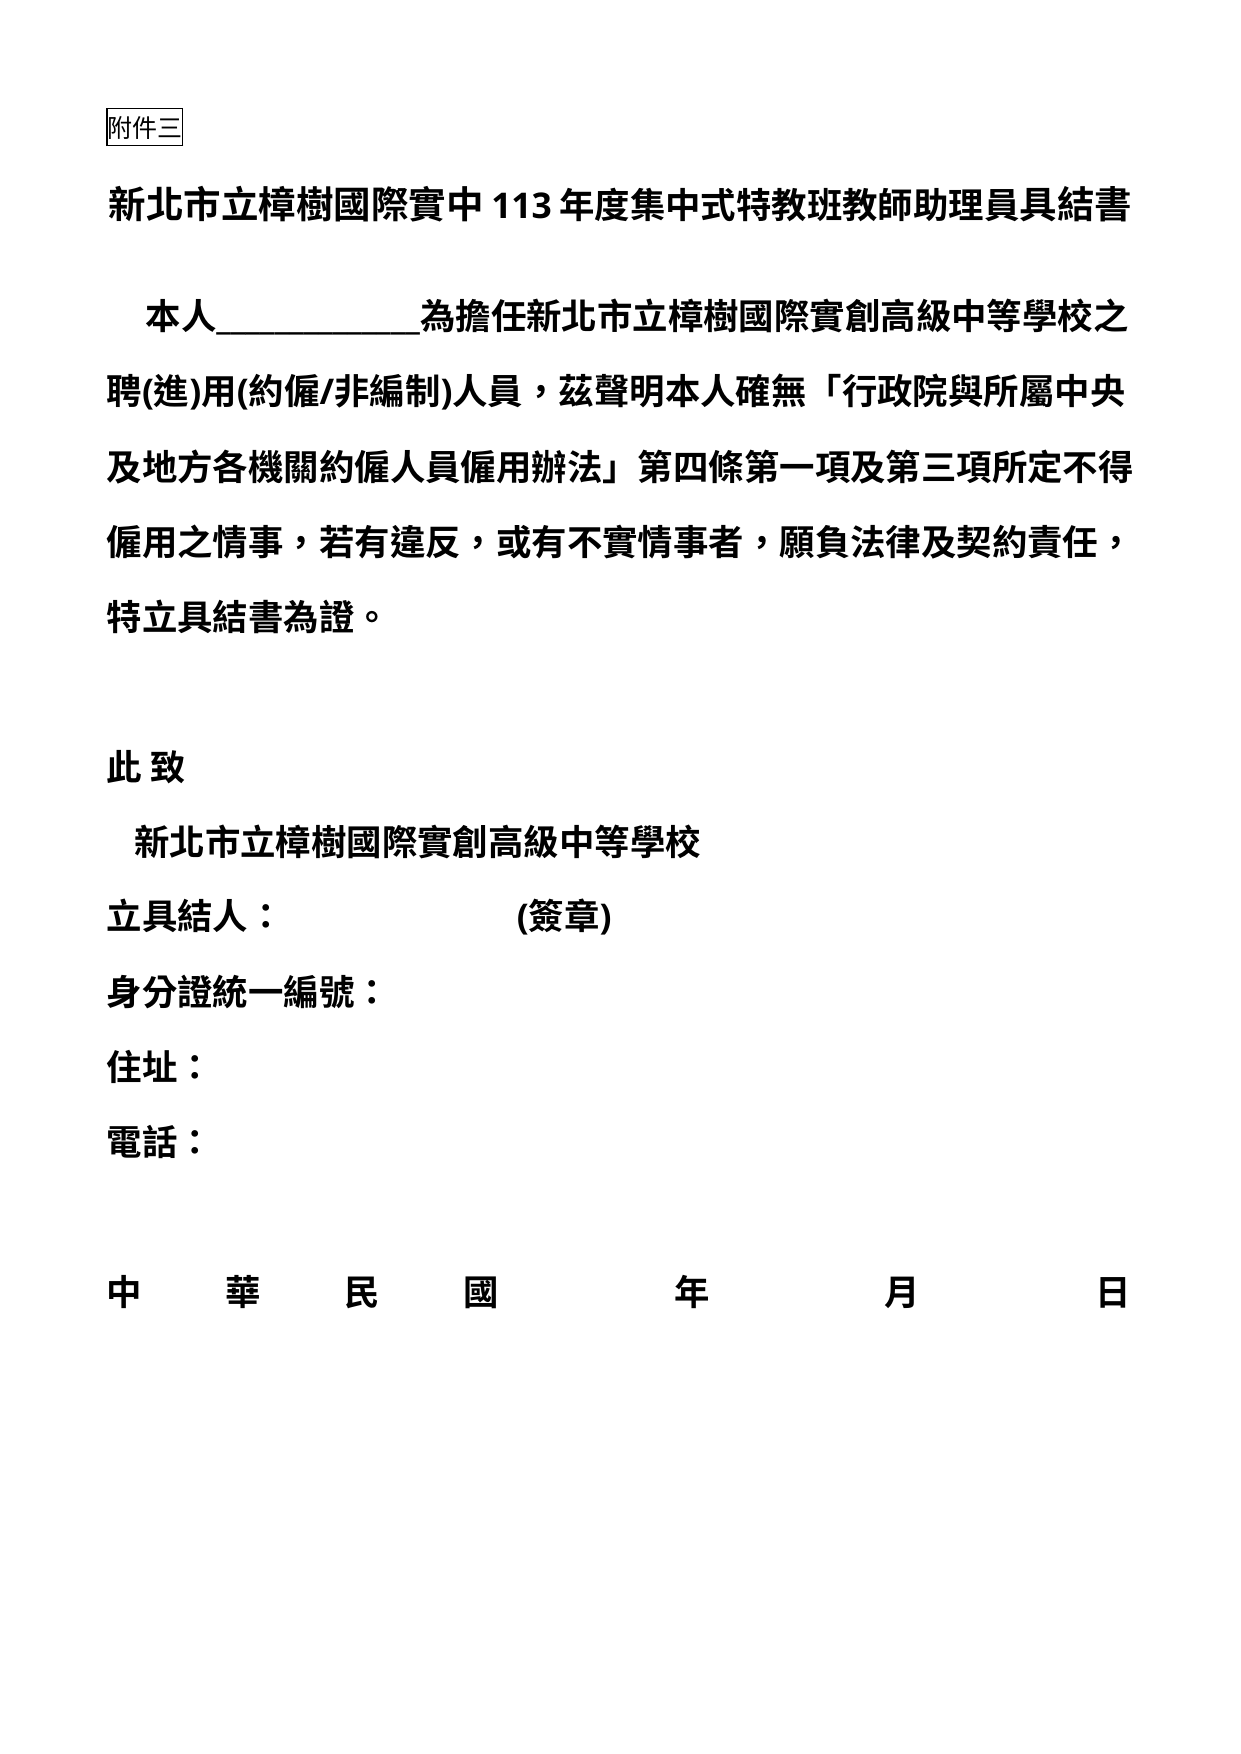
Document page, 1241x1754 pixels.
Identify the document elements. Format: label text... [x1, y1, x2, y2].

text 住址： [106, 1027, 1134, 1102]
text 新北市立樟樹國際實創高級中等學校 [106, 802, 1134, 877]
text 新北市立樟樹國際實中113年度集中式特教班教師助理員具結書 [106, 164, 1134, 239]
text 附件三 [106, 89, 1134, 164]
text 中 華 民 國 年 月 日 [106, 1252, 1134, 1327]
text 電話： [106, 1102, 1134, 1177]
text 本人______________為擔任新北市立樟樹國際實創高級中等學校之聘(進)用(約僱/非編制)人員，茲聲明本人確無「行政院與所屬中央及地方各機關約僱人員僱用辦法」第四條第一項及第三項所定不得僱用之情事，若有違反，或有不實情事者，願負法律及契約責任，特立具結書為證。 [106, 277, 1134, 652]
text 此 致 [106, 727, 1134, 802]
text 身分證統一編號： [106, 952, 1134, 1027]
text 立具結人： (簽章) [106, 877, 1134, 952]
